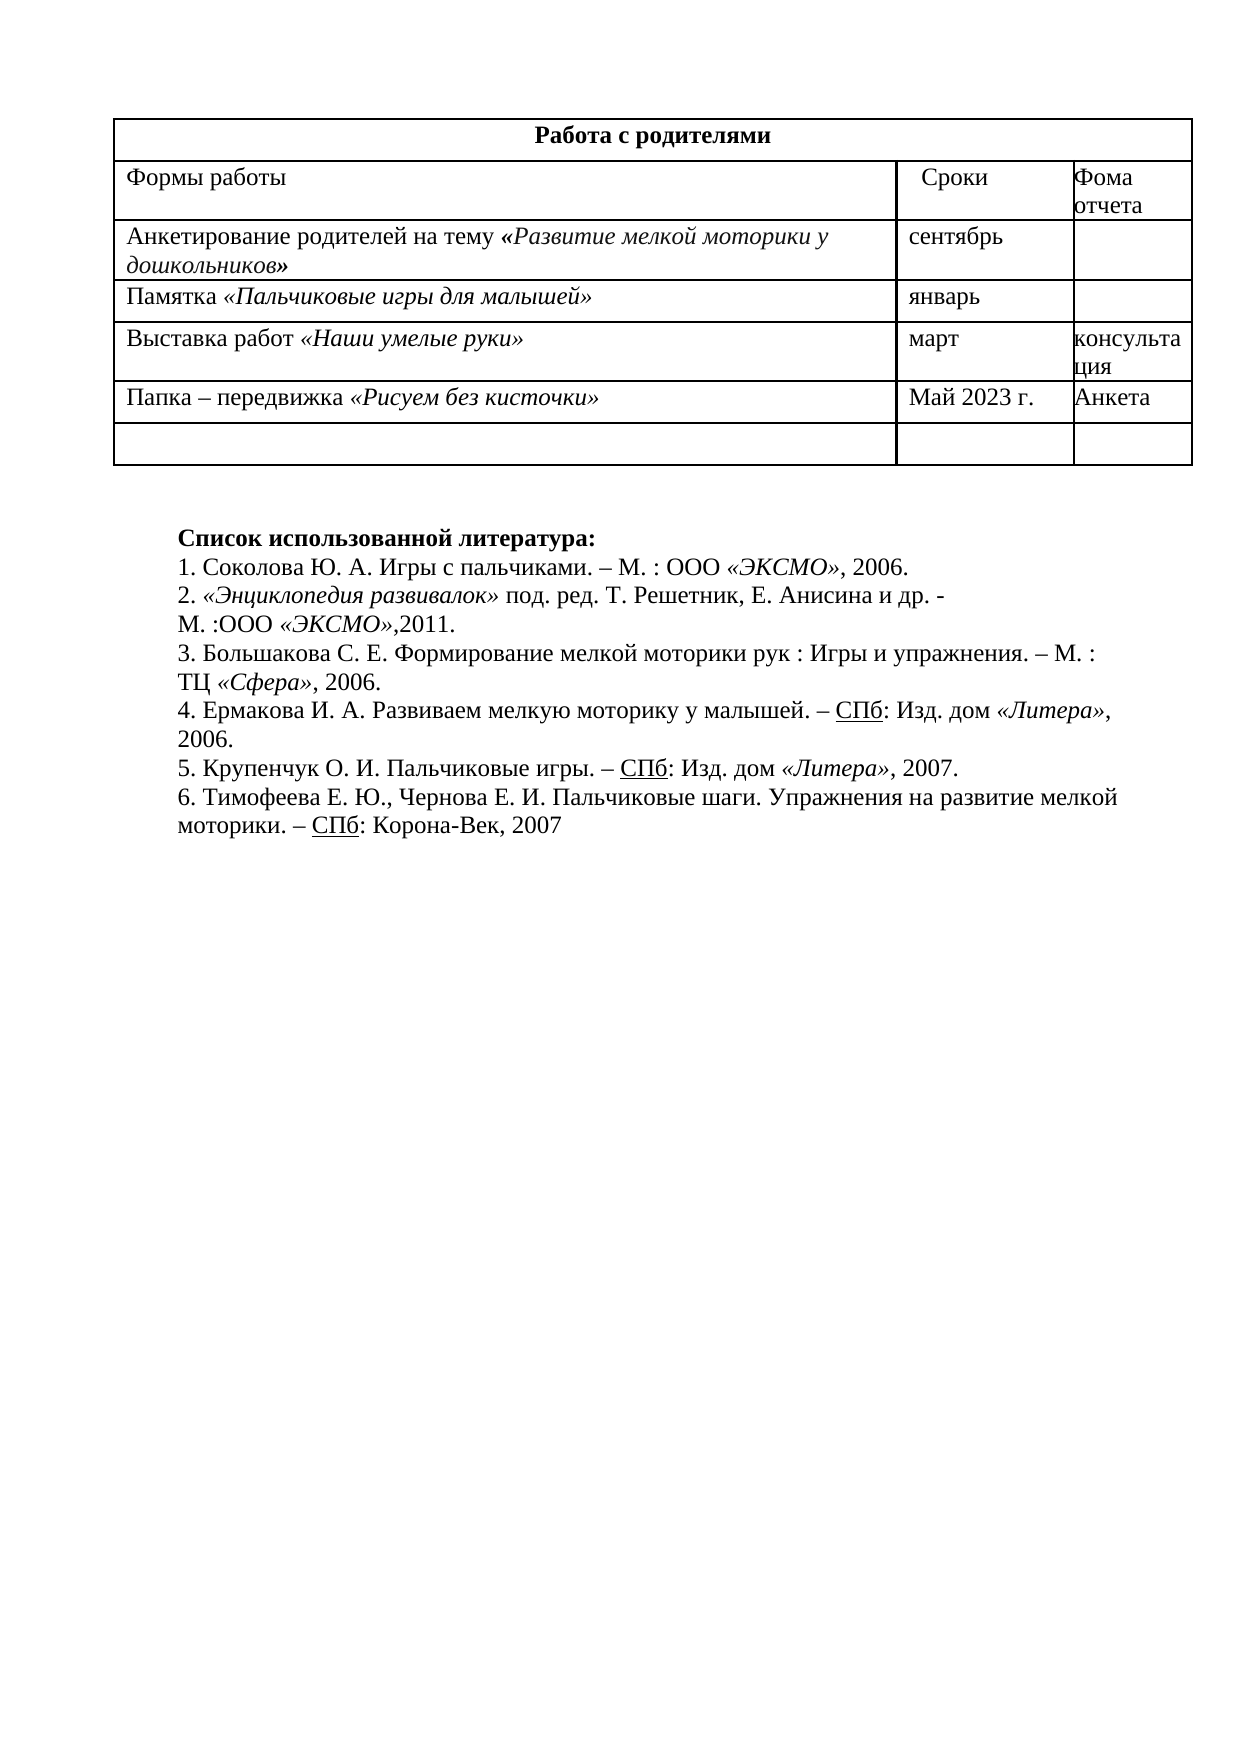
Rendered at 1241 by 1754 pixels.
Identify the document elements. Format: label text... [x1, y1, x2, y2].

table_cell Фома отчета [1075, 162, 1191, 219]
table_cell [898, 424, 1073, 463]
table_header Работа с родителями [115, 120, 1191, 160]
table_cell сентябрь [898, 221, 1073, 279]
text 6. Тимофеева Е. Ю., Чернова Е. И. Пальчиковые шаги. Упражнения на развитие мелкой моторики. – СПб: Корона-Век, 2007 [177, 782, 1152, 839]
text Список использованной литература: [177, 523, 1152, 552]
table_cell январь [898, 281, 1073, 321]
table_cell Анкета [1075, 382, 1191, 422]
table_cell [1075, 424, 1191, 463]
text 3. Большакова С. Е. Формирование мелкой моторики рук : Игры и упражнения. – М. : ТЦ «Сфера», 2006. [177, 638, 1152, 696]
table_cell Анкетирование родителей на тему «Развитие мелкой моторики у дошкольников» [115, 221, 276, 279]
table_cell Папка – передвижка «Рисуем без кисточки» [115, 382, 895, 422]
text 4. Ермакова И. А. Развиваем мелкую моторику у малышей. – СПб: Изд. дом «Литера», 2006. [177, 696, 1152, 753]
table_cell Анкетирование родителей на тему «Развитие мелкой моторики у дошкольников» [289, 221, 895, 279]
table_cell Формы работы [115, 162, 895, 219]
table_cell консультация [1075, 323, 1191, 380]
text 5. Крупенчук О. И. Пальчиковые игры. – СПб: Изд. дом «Литера», 2007. [177, 753, 1152, 782]
table_cell [115, 424, 895, 463]
table_cell Сроки [898, 162, 1073, 219]
text 2. «Энциклопедия развивалок» под. ред. Т. Решетник, Е. Анисина и др. -М. :ООО «ЭКСМО»,2011. [177, 581, 1152, 638]
table_cell [1075, 221, 1191, 279]
table_cell Май 2023 г. [898, 382, 1073, 422]
text 1. Соколова Ю. А. Игры с пальчиками. – М. : ООО «ЭКСМО», 2006. [177, 552, 1152, 581]
table_cell [1075, 281, 1191, 321]
table_cell Выставка работ «Наши умелые руки» [115, 323, 895, 380]
table_cell Памятка «Пальчиковые игры для малышей» [115, 281, 895, 321]
table_cell март [898, 323, 1073, 380]
